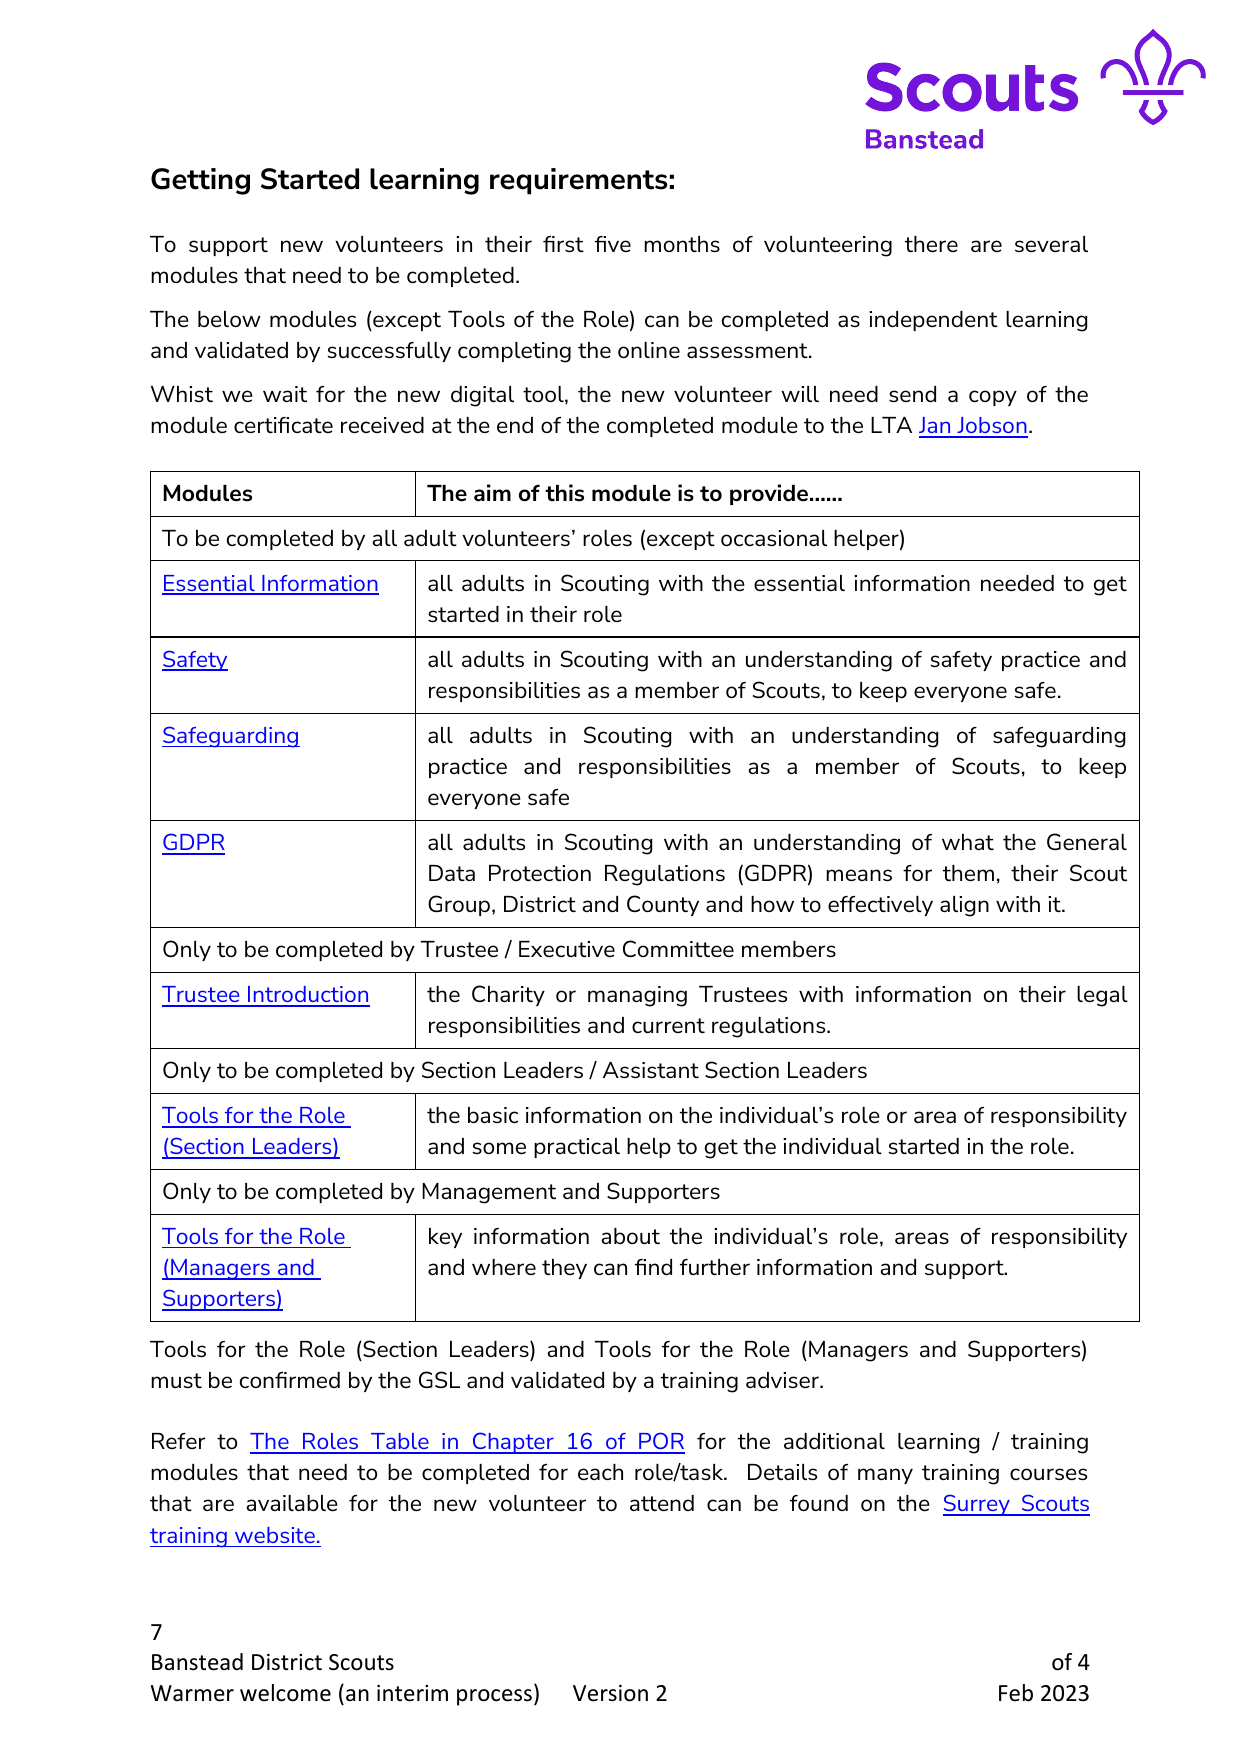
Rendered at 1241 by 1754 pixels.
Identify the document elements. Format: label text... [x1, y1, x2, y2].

text The below modules (except Tools of the Role) can be completed as independent learning and validated by successfully completing the online assessment. [150, 304, 1090, 367]
table_cell key information about the individual’s role, areas of responsibility and where they can find further information and support. [416, 1215, 1139, 1321]
text Whist we wait for the new digital tool, the new volunteer will need send a copy of the module certificate received at the end of the completed module to the LTA Jan Jobson. [150, 379, 1090, 442]
table_cell Safety [151, 638, 415, 712]
table_cell GDPR [151, 821, 415, 927]
table_cell all adults in Scouting with an understanding of safeguarding practice and responsibilities as a member of Scouts, to keep everyone safe [416, 714, 1139, 820]
table_cell all adults in Scouting with the essential information needed to get started in their role [416, 561, 1139, 636]
table_header The aim of this module is to provide…… [416, 472, 1139, 516]
picture [831, 0, 1240, 186]
table_cell all adults in Scouting with an understanding of what the General Data Protection Regulations (GDPR) means for them, their Scout Group, District and County and how to effectively align with it. [416, 821, 1139, 927]
table_cell the basic information on the individual’s role or area of responsibility and some practical help to get the individual started in the role. [416, 1094, 1139, 1169]
table_cell the Charity or managing Trustees with information on their legal responsibilities and current regulations. [416, 973, 1139, 1048]
table_cell Tools for the Role (Managers and Supporters) [151, 1215, 415, 1321]
table_cell all adults in Scouting with an understanding of safety practice and responsibilities as a member of Scouts, to keep everyone safe. [416, 638, 1139, 712]
table_cell To be completed by all adult volunteers’ roles (except occasional helper) [151, 517, 1139, 560]
table_cell Safeguarding [151, 714, 415, 820]
text Getting Started learning requirements: [150, 160, 1090, 200]
table_cell Essential Information [151, 561, 415, 636]
table_cell Only to be completed by Section Leaders / Assistant Section Leaders [151, 1049, 1139, 1093]
table_cell Tools for the Role (Section Leaders) [151, 1094, 415, 1169]
table_header Modules [151, 472, 415, 516]
text Refer to The Roles Table in Chapter 16 of POR for the additional learning / training modules that need to be completed for each role/task. Details of many training courses that are available for the new volunteer to attend can be found on the Surrey Scouts training website. [150, 1426, 1090, 1551]
table_cell Trustee Introduction [151, 973, 415, 1048]
table_cell Only to be completed by Trustee / Executive Committee members [151, 928, 1139, 972]
text Tools for the Role (Section Leaders) and Tools for the Role (Managers and Supporters) must be confirmed by the GSL and validated by a training adviser. [150, 1334, 1090, 1397]
table_cell Only to be completed by Management and Supporters [151, 1170, 1139, 1213]
text To support new volunteers in their first five months of volunteering there are several modules that need to be completed. [150, 229, 1090, 292]
